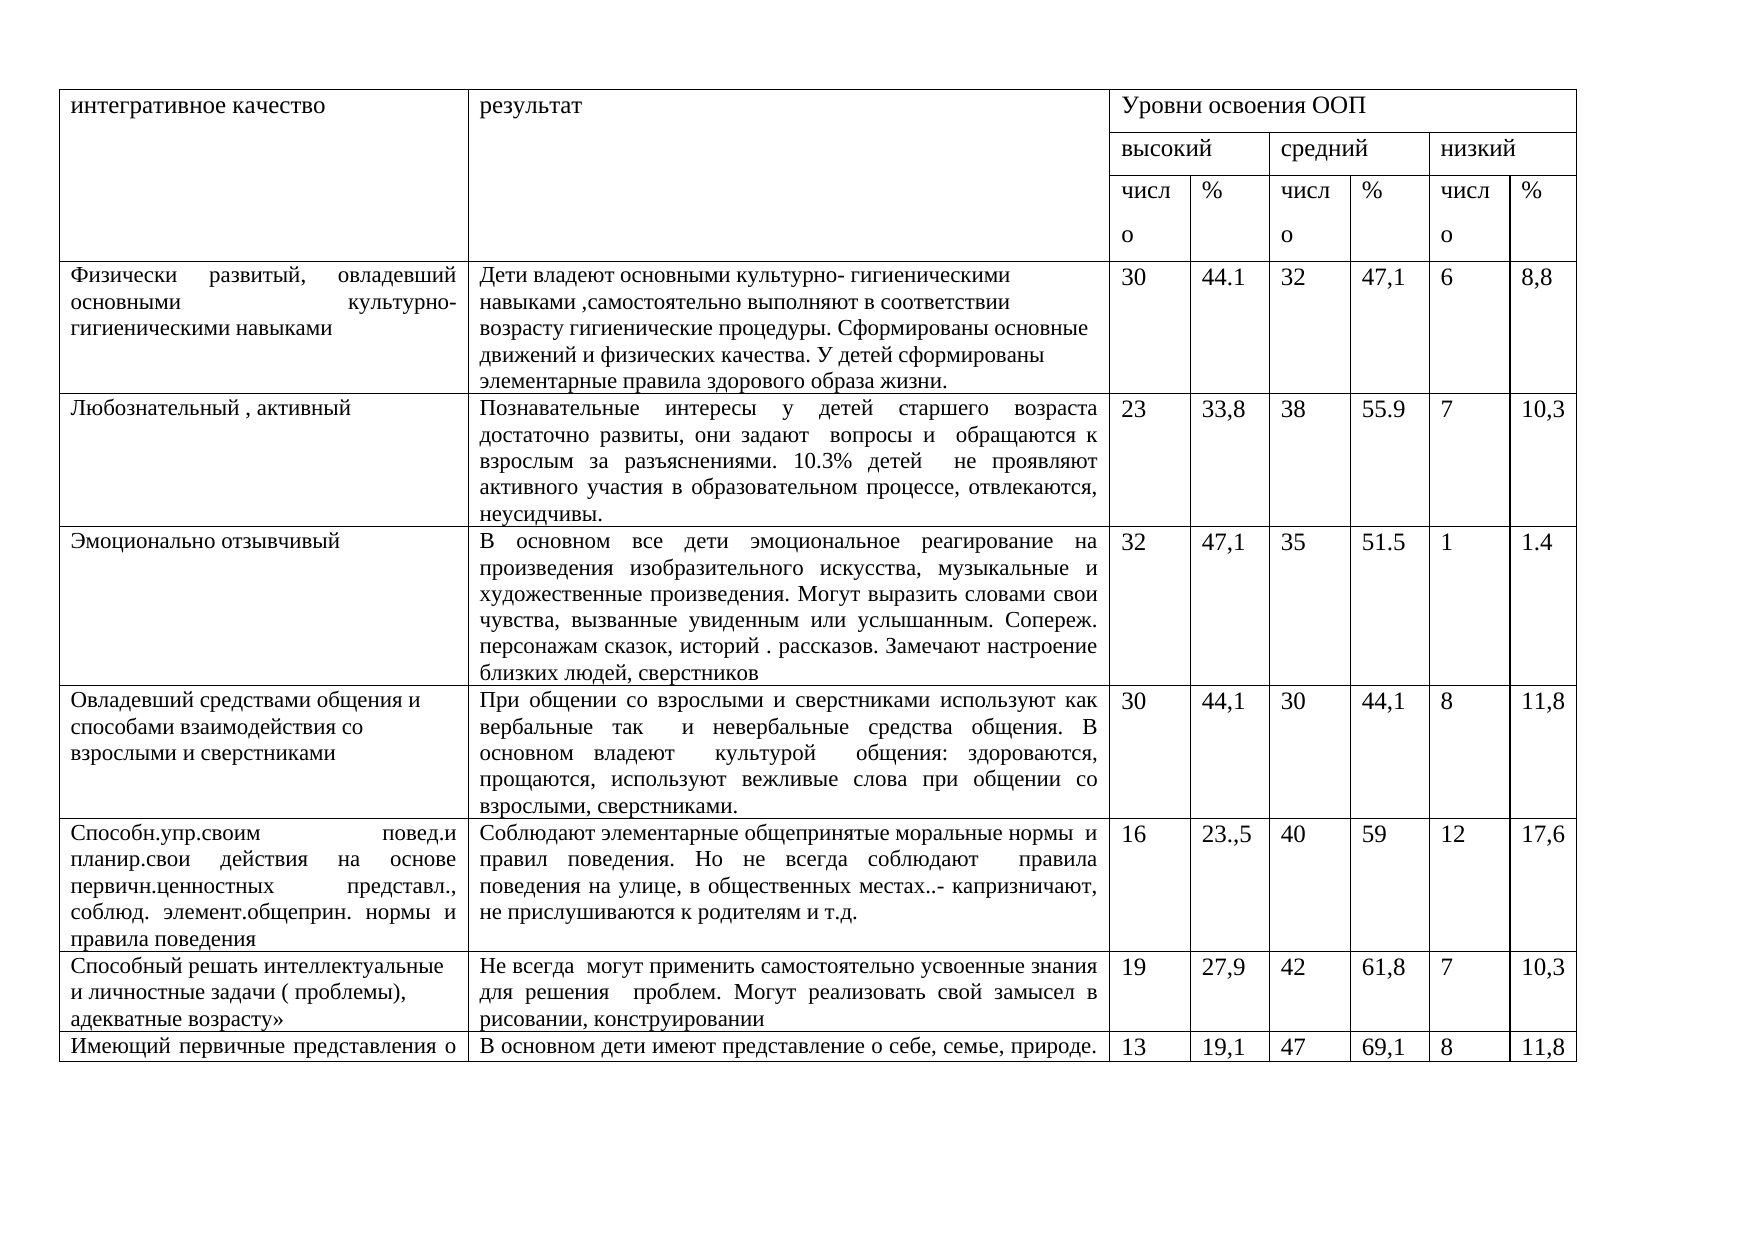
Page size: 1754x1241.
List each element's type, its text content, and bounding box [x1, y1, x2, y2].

table_cell 38 [1270, 394, 1350, 526]
table_cell число [1270, 176, 1350, 261]
table_header Уровни освоения ООП [1110, 90, 1576, 132]
table_cell % [1511, 176, 1576, 261]
table_cell Не всегда могут применить самостоятельно усвоенные знания для решения проблем. Могут реализовать свой замысел в рисовании, конструировании [469, 952, 1109, 1031]
table_cell высокий [1110, 133, 1269, 174]
table_cell 30 [1110, 686, 1190, 818]
table_cell Способный решать интеллектуальные и личностные задачи ( проблемы), адекватные возрасту» [60, 952, 468, 1031]
table_cell 12 [1430, 819, 1509, 951]
table_cell 13 [1110, 1032, 1190, 1061]
table_cell Овладевший средствами общения и способами взаимодействия со взрослыми и сверстниками [60, 686, 468, 818]
table_cell 8 [1430, 1032, 1509, 1061]
table_cell 30 [1110, 262, 1190, 393]
table_cell 11,8 [1511, 1032, 1576, 1061]
table_cell 11,8 [1511, 686, 1576, 818]
table_cell 51.5 [1351, 527, 1429, 685]
table_cell 47,1 [1351, 262, 1429, 393]
table_cell число [1430, 176, 1509, 261]
table_cell Способн.упр.своим повед.и планир.свои действия на основе первичн.ценностных представл., соблюд. элемент.общеприн. нормы и правила поведения [60, 819, 468, 951]
table_cell Дети владеют основными культурно- гигиеническими навыками ,самостоятельно выполняют в соответствии возрасту гигиенические процедуры. Сформированы основные движений и физических качества. У детей сформированы элементарные правила здорового образа жизни. [469, 262, 1109, 393]
table_cell 1.4 [1511, 527, 1576, 685]
table_header результат [469, 90, 1109, 261]
table_header интегративное качество [60, 90, 468, 261]
table_cell средний [1270, 133, 1429, 174]
table_cell 44,1 [1191, 686, 1269, 818]
table_cell 30 [1270, 686, 1350, 818]
table_cell Эмоционально отзывчивый [60, 527, 468, 685]
table_cell 1 [1430, 527, 1509, 685]
table_cell 10,3 [1511, 394, 1576, 526]
table_cell 47,1 [1191, 527, 1269, 685]
table_cell низкий [1430, 133, 1576, 174]
table_cell 23.,5 [1191, 819, 1269, 951]
table_cell 47 [1270, 1032, 1350, 1061]
table_cell Любознательный , активный [60, 394, 468, 526]
table_cell 33,8 [1191, 394, 1269, 526]
table_cell 8,8 [1511, 262, 1576, 393]
table_cell 27,9 [1191, 952, 1269, 1031]
table_cell 19 [1110, 952, 1190, 1031]
table_cell 6 [1430, 262, 1509, 393]
table_cell Физически развитый, овладевший основными культурно- гигиеническими навыками [60, 262, 468, 393]
table_cell В основном все дети эмоциональное реагирование на произведения изобразительного искусства, музыкальные и художественные произведения. Могут выразить словами свои чувства, вызванные увиденным или услышанным. Сопереж. персонажам сказок, историй . рассказов. Замечают настроение близких людей, сверстников [469, 527, 1109, 685]
table_cell 42 [1270, 952, 1350, 1031]
table_cell 32 [1270, 262, 1350, 393]
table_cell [60, 1032, 468, 1061]
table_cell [469, 1032, 1109, 1061]
table_cell 16 [1110, 819, 1190, 951]
table_cell % [1351, 176, 1429, 261]
table_cell 59 [1351, 819, 1429, 951]
table_cell 44.1 [1191, 262, 1269, 393]
table_cell % [1191, 176, 1269, 261]
table_cell 10,3 [1511, 952, 1576, 1031]
table_cell 61,8 [1351, 952, 1429, 1031]
table_cell 17,6 [1511, 819, 1576, 951]
table_cell 32 [1110, 527, 1190, 685]
table_cell Познавательные интересы у детей старшего возраста достаточно развиты, они задают вопросы и обращаются к взрослым за разъяснениями. 10.3% детей не проявляют активного участия в образовательном процессе, отвлекаются, неусидчивы. [469, 394, 1109, 526]
table_cell Соблюдают элементарные общепринятые моральные нормы и правил поведения. Но не всегда соблюдают правила поведения на улице, в общественных местах..- капризничают, не прислушиваются к родителям и т.д. [469, 819, 1109, 951]
table_cell 19,1 [1191, 1032, 1269, 1061]
table_cell 8 [1430, 686, 1509, 818]
table_cell 23 [1110, 394, 1190, 526]
table_cell При общении со взрослыми и сверстниками используют как вербальные так и невербальные средства общения. В основном владеют культурой общения: здороваются, прощаются, используют вежливые слова при общении со взрослыми, сверстниками. [469, 686, 1109, 818]
table_cell 7 [1430, 394, 1509, 526]
table_cell 35 [1270, 527, 1350, 685]
table_cell число [1110, 176, 1190, 261]
table_cell 44,1 [1351, 686, 1429, 818]
table_cell 40 [1270, 819, 1350, 951]
table_cell 69,1 [1351, 1032, 1429, 1061]
table_cell 55.9 [1351, 394, 1429, 526]
table_cell 7 [1430, 952, 1509, 1031]
